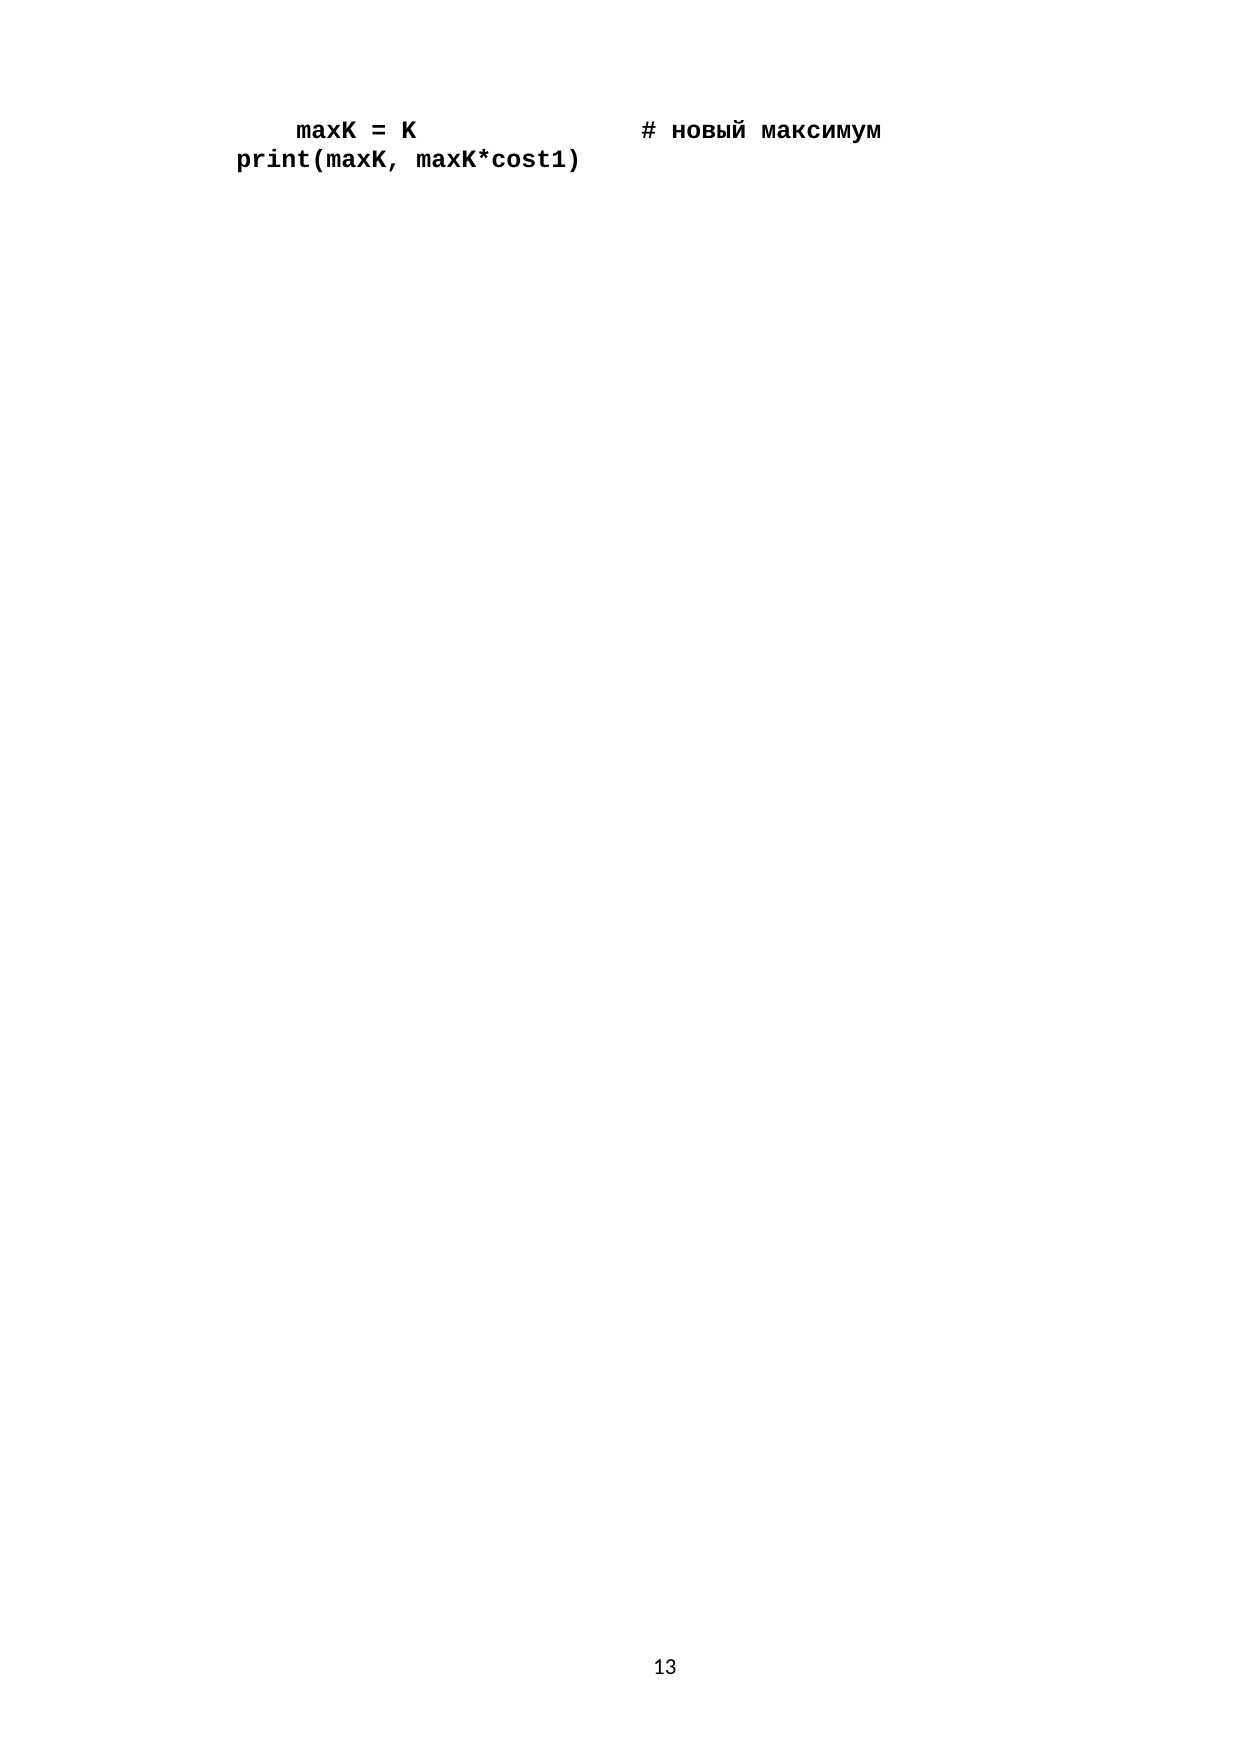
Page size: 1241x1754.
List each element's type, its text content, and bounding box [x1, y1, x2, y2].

text print(maxK, maxK*cost1) [177, 146, 1152, 175]
text maxK = K # новый максимум [177, 118, 1152, 146]
